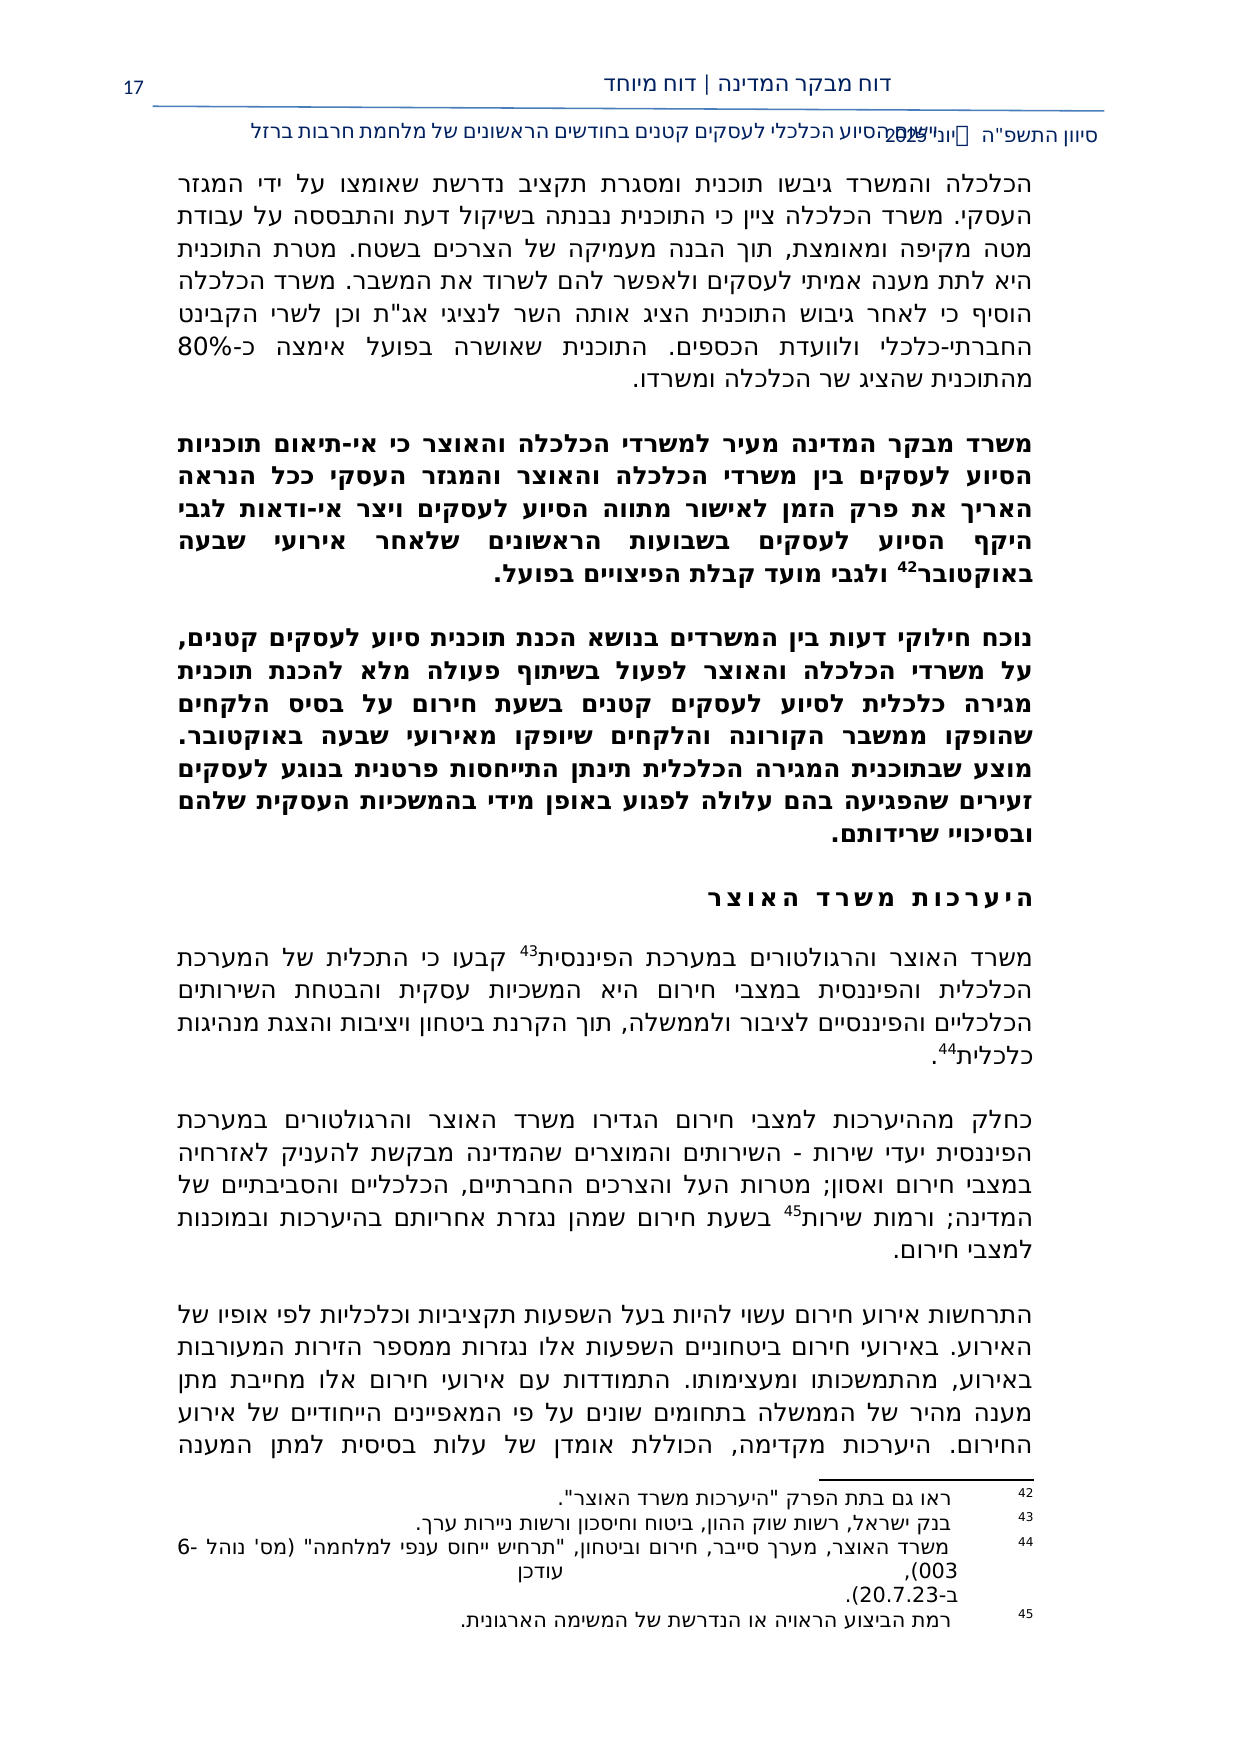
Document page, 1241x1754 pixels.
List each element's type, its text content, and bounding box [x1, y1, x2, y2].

text משרד האוצר והרגולטורים במערכת הפיננסית קבעו כי התכלית של המערכת הכלכלית והפיננסית במצבי חירום היא המשכיות עסקית והבטחת השירותים הכלכליים והפיננסיים לציבור ולממשלה, תוך הקרנת ביטחון ויציבות והצגת מנהיגות כלכלית. [177, 943, 1033, 1070]
subtitle היערכות משרד האוצר [177, 883, 1033, 913]
text נוכח חילוקי דעות בין המשרדים בנושא הכנת תוכנית סיוע לעסקים קטנים, על משרדי הכלכלה והאוצר לפעול בשיתוף פעולה מלא להכנת תוכנית מגירה כלכלית לסיוע לעסקים קטנים בשעת חירום על בסיס הלקחים שהופקו ממשבר הקורונה והלקחים שיופקו מאירועי שבעה באוקטובר. מוצע שבתוכנית המגירה הכלכלית תינתן התייחסות פרטנית בנוגע לעסקים זעירים שהפגיעה בהם עלולה לפגוע באופן מידי בהמשכיות העסקית שלהם ובסיכויי שרידותם. [177, 623, 1033, 848]
text משרד מבקר המדינה מעיר למשרדי הכלכלה והאוצר כי אי-תיאום תוכניות הסיוע לעסקים בין משרדי הכלכלה והאוצר והמגזר העסקי ככל הנראה האריך את פרק הזמן לאישור מתווה הסיוע לעסקים ויצר אי-ודאות לגבי היקף הסיוע לעסקים בשבועות הראשונים שלאחר אירועי שבעה באוקטובר ולגבי מועד קבלת הפיצויים בפועל. [177, 429, 1033, 588]
text כחלק מההיערכות למצבי חירום הגדירו משרד האוצר והרגולטורים במערכת הפיננסית יעדי שירות - השירותים והמוצרים שהמדינה מבקשת להעניק לאזרחיה במצבי חירום ואסון; מטרות העל והצרכים החברתיים, הכלכליים והסביבתיים של המדינה; ורמות שירות בשעת חירום שמהן נגזרת אחריותם בהיערכות ובמוכנות למצבי חירום. [177, 1105, 1033, 1265]
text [177, 1300, 1033, 1459]
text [177, 132, 1033, 393]
